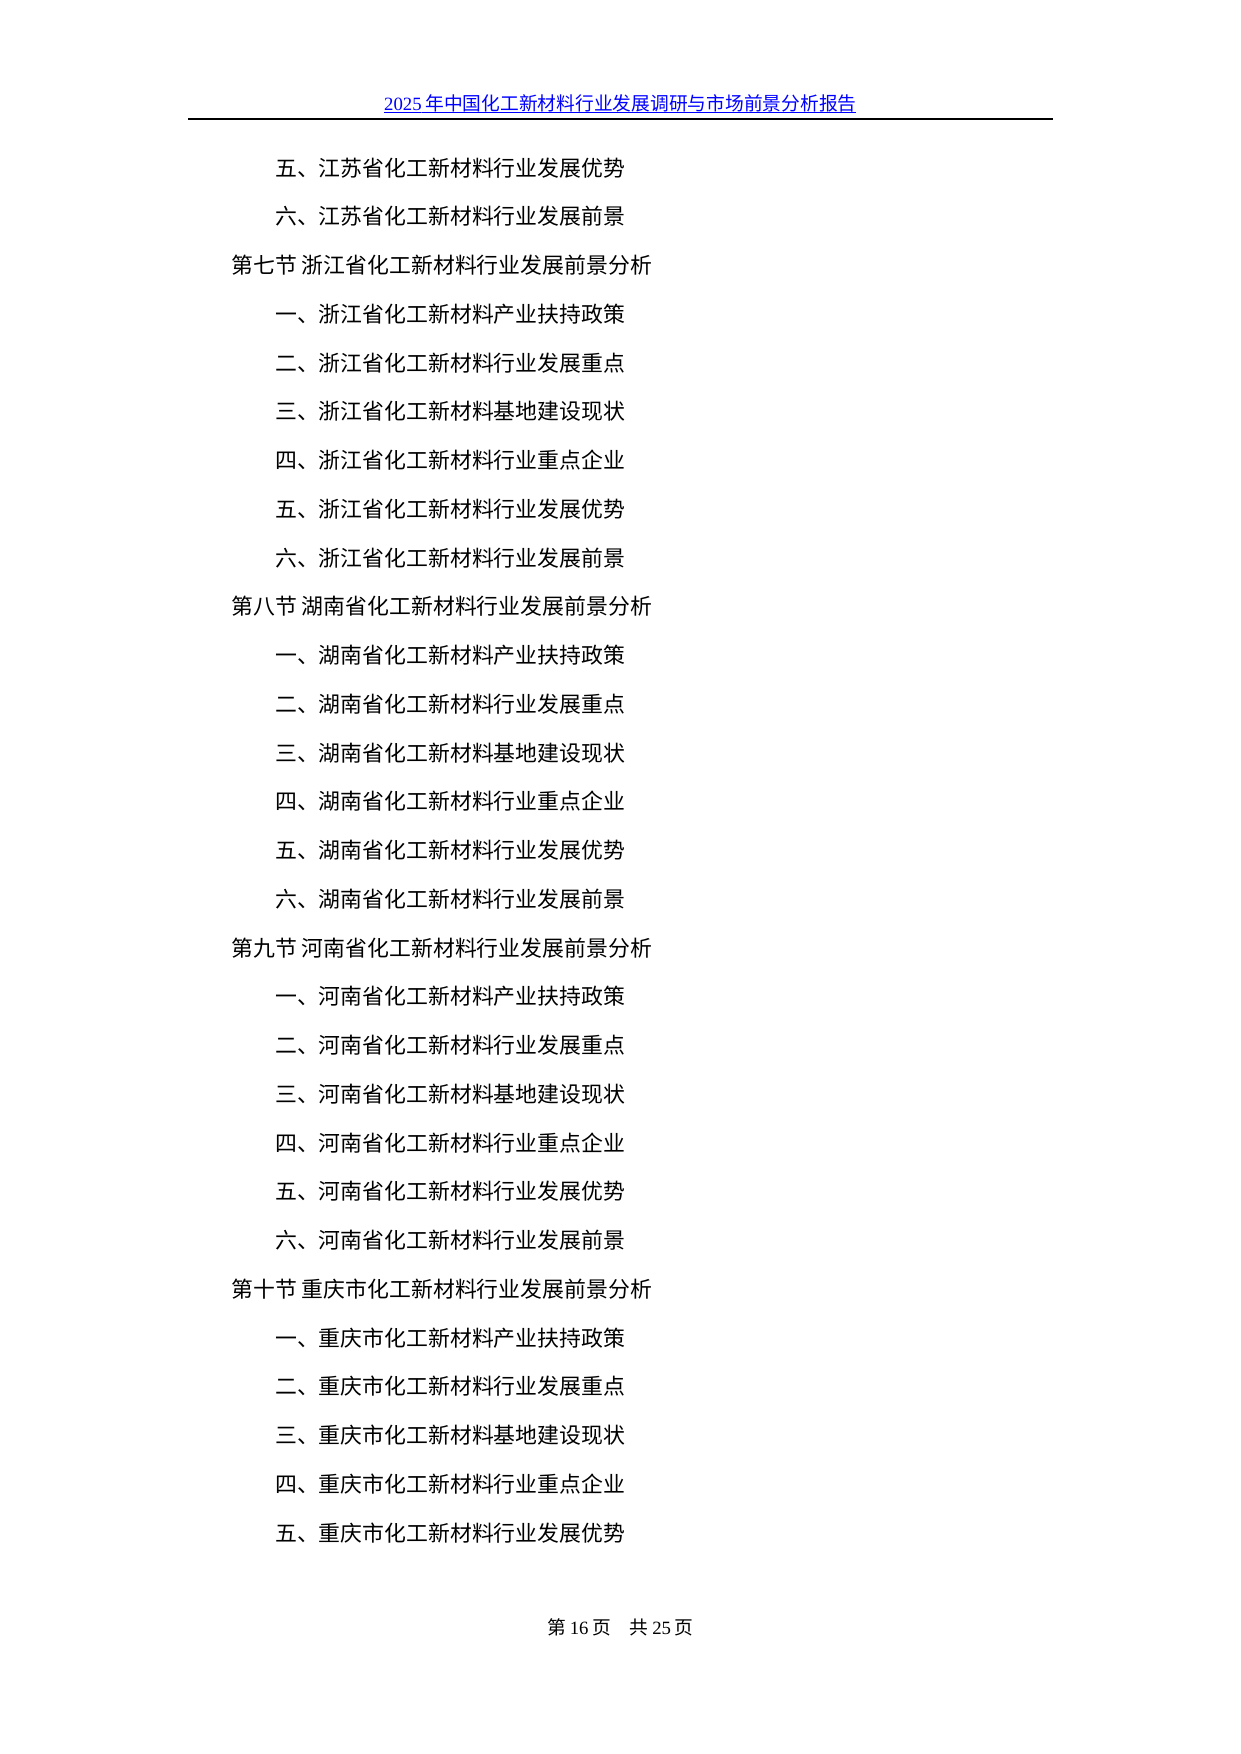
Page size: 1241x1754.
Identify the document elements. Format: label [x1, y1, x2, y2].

text [187, 150, 1053, 1548]
